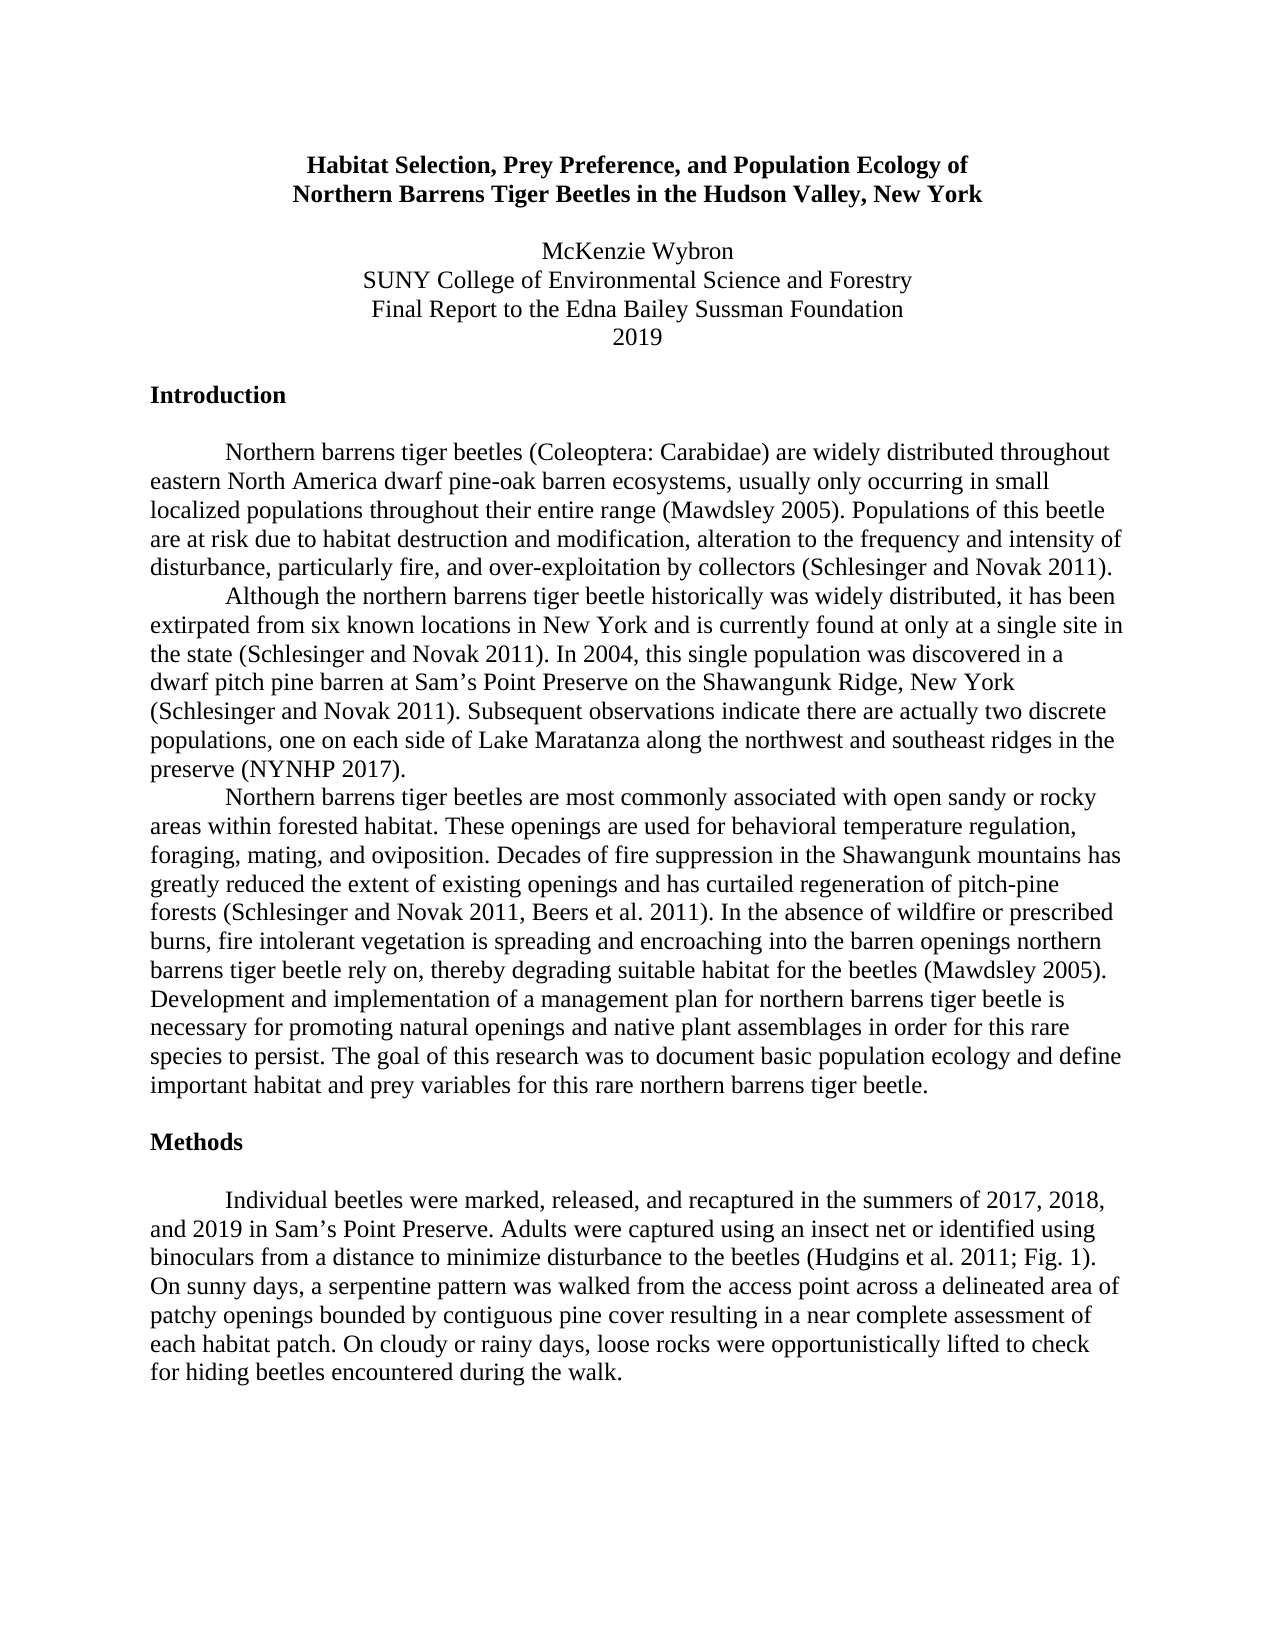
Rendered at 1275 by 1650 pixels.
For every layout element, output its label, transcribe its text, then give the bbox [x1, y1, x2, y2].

text SUNY College of Environmental Science and Forestry [150, 265, 1125, 294]
text Individual beetles were marked, released, and recaptured in the summers of 2017, 2018, and 2019 in Sam’s Point Preserve. Adults were captured using an insect net or identified using binoculars from a distance to minimize disturbance to the beetles (Hudgins et al. 2011; Fig. 1). On sunny days, a serpentine pattern was walked from the access point across a delineated area of patchy openings bounded by contiguous pine cover resulting in a near complete assessment of each habitat patch. On cloudy or rainy days, loose rocks were opportunistically lifted to check for hiding beetles encountered during the walk. [150, 1185, 1125, 1386]
text Northern barrens tiger beetles (Coleoptera: Carabidae) are widely distributed throughout eastern North America dwarf pine-oak barren ecosystems, usually only occurring in small localized populations throughout their entire range (Mawdsley 2005). Populations of this beetle are at risk due to habitat destruction and modification, alteration to the frequency and intensity of disturbance, particularly fire, and over-exploitation by collectors (Schlesinger and Novak 2011). [150, 437, 1125, 581]
text McKenzie Wybron [150, 236, 1125, 265]
text Habitat Selection, Prey Preference, and Population Ecology of [150, 150, 1125, 179]
text Northern Barrens Tiger Beetles in the Hudson Valley, New York [150, 179, 1125, 207]
text Although the northern barrens tiger beetle historically was widely distributed, it has been extirpated from six known locations in New York and is currently found at only at a single site in the state (Schlesinger and Novak 2011). In 2004, this single population was discovered in a dwarf pitch pine barren at Sam’s Point Preserve on the Shawangunk Ridge, New York (Schlesinger and Novak 2011). Subsequent observations indicate there are actually two discrete populations, one on each side of Lake Maratanza along the northwest and southeast ridges in the preserve (NYNHP 2017). [150, 581, 1125, 782]
text 2019 [150, 322, 1125, 351]
text Northern barrens tiger beetles are most commonly associated with open sandy or rocky areas within forested habitat. These openings are used for behavioral temperature regulation, foraging, mating, and oviposition. Decades of fire suppression in the Shawangunk mountains has greatly reduced the extent of existing openings and has curtailed regeneration of pitch-pine forests (Schlesinger and Novak 2011, Beers et al. 2011). In the absence of wildfire or prescribed burns, fire intolerant vegetation is spreading and encroaching into the barren openings northern barrens tiger beetle rely on, thereby degrading suitable habitat for the beetles (Mawdsley 2005). Development and implementation of a management plan for northern barrens tiger beetle is necessary for promoting natural openings and native plant assemblages in order for this rare species to persist. The goal of this research was to document basic population ecology and define important habitat and prey variables for this rare northern barrens tiger beetle. [150, 782, 1125, 1099]
text Introduction [150, 380, 1125, 409]
text Final Report to the Edna Bailey Sussman Foundation [150, 294, 1125, 322]
text Methods [150, 1127, 1125, 1156]
